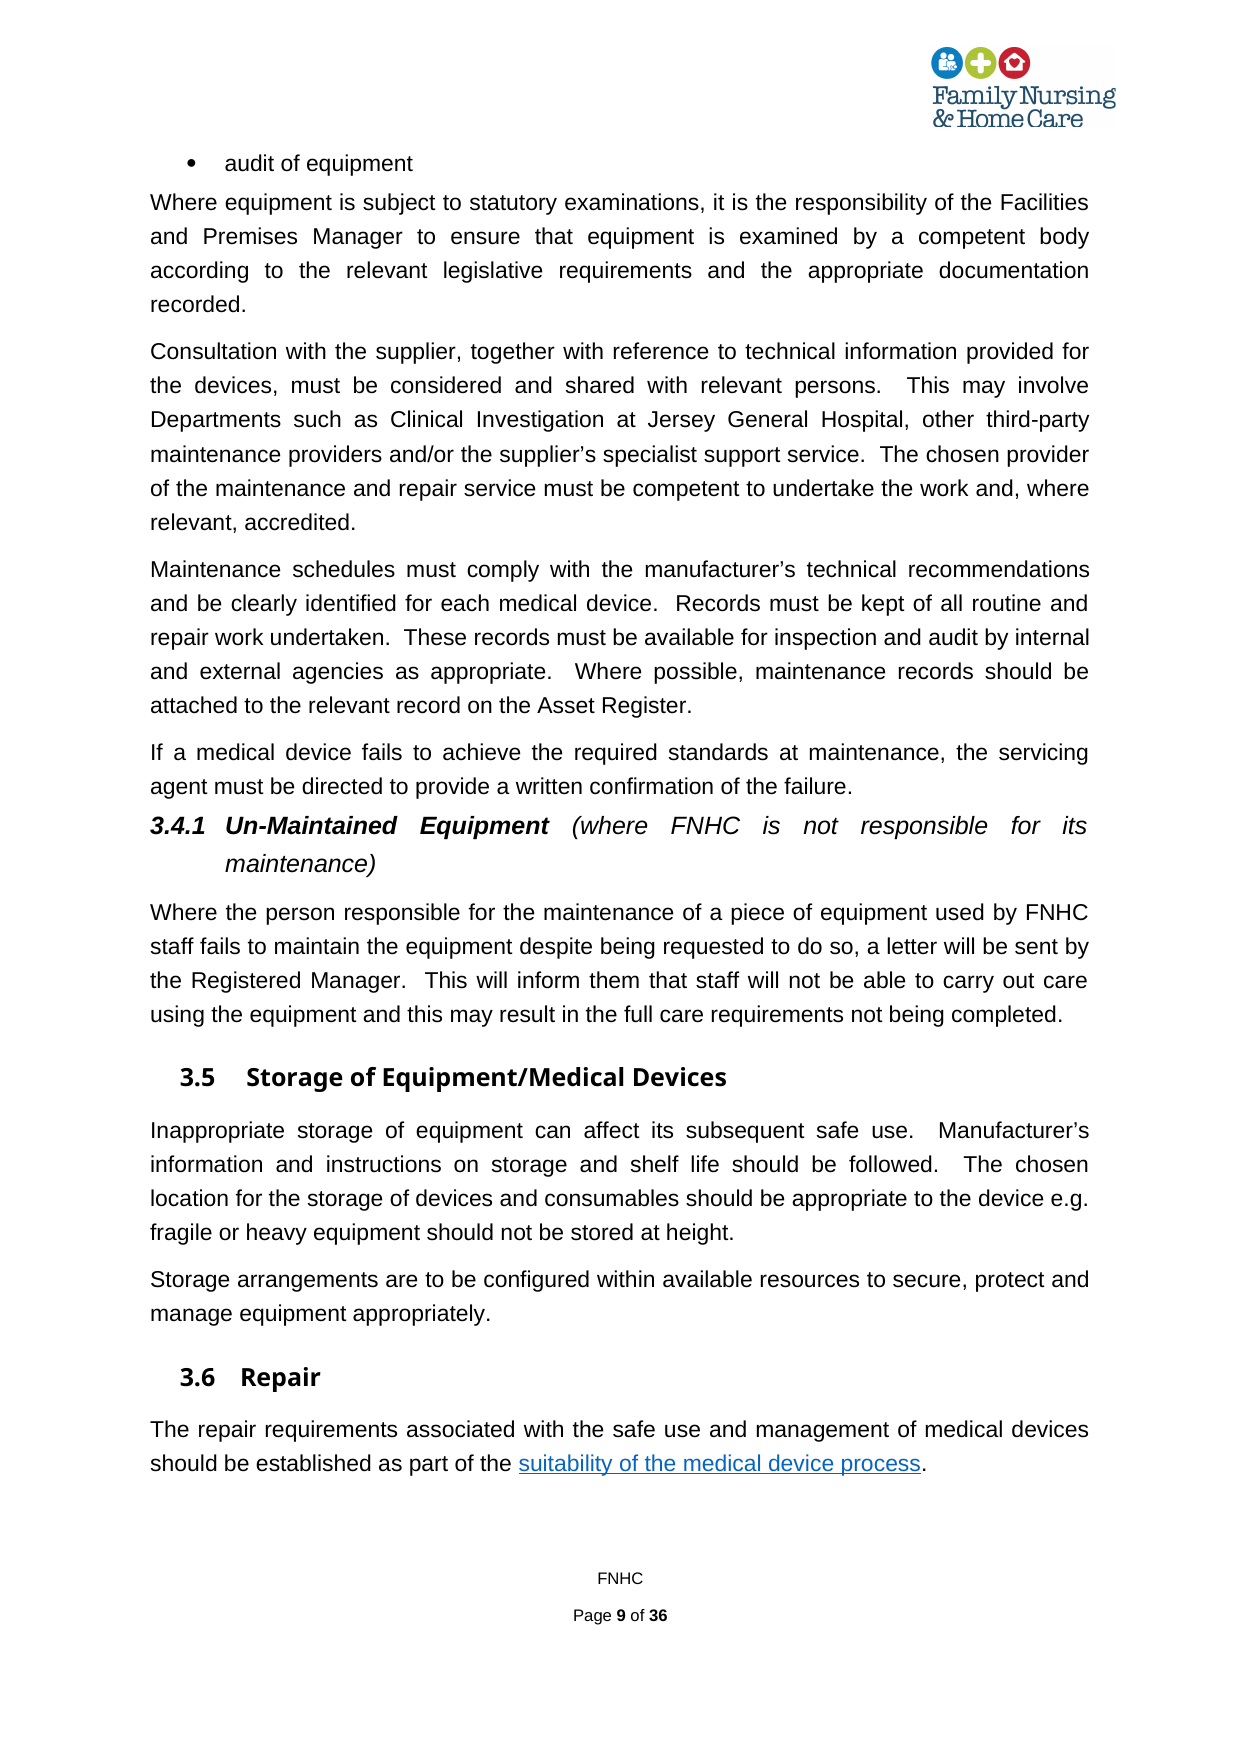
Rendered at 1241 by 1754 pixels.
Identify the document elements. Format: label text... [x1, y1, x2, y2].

subtitle Storage of Equipment/Medical Devices [179, 1060, 1090, 1094]
text Consultation with the supplier, together with reference to technical information provided for the devices, must be considered and shared with relevant persons. This may involve Departments such as Clinical Investigation at Jersey General Hospital, other third-party maintenance providers and/or the supplier’s specialist support service. The chosen provider of the maintenance and repair service must be competent to undertake the work and, where relevant, accredited. [150, 338, 1090, 535]
text If a medical device fails to achieve the required standards at maintenance, the servicing agent must be directed to provide a written confirmation of the failure. [150, 739, 1090, 799]
text Maintenance schedules must comply with the manufacturer’s technical recommendations and be clearly identified for each medical device. Records must be kept of all routine and repair work undertaken. These records must be available for inspection and audit by internal and external agencies as appropriate. Where possible, maintenance records should be attached to the relevant record on the Asset Register. [150, 556, 1090, 718]
text Inappropriate storage of equipment can affect its subsequent safe use. Manufacturer’s information and instructions on storage and shelf life should be followed. The chosen location for the storage of devices and consumables should be appropriate to the device e.g. fragile or heavy equipment should not be stored at height. [150, 1117, 1090, 1246]
text Where equipment is subject to statutory examinations, it is the responsibility of the Facilities and Premises Manager to ensure that equipment is examined by a competent body according to the relevant legislative requirements and the appropriate documentation recorded. [150, 189, 1090, 318]
picture [928, 45, 1116, 127]
text Where the person responsible for the maintenance of a piece of equipment used by FNHC staff fails to maintain the equipment despite being requested to do so, a letter will be sent by the Registered Manager. This will inform them that staff will not be able to carry out care using the equipment and this may result in the full care requirements not being completed. [150, 898, 1090, 1027]
text Storage arrangements are to be configured within available resources to secure, protect and manage equipment appropriately. [150, 1266, 1090, 1327]
text The repair requirements associated with the safe use and management of medical devices should be established as part of the suitability of the medical device process. [150, 1416, 1090, 1477]
list audit of equipment [187, 150, 1090, 176]
subtitle Repair [179, 1359, 1090, 1393]
subtitle Un-Maintained Equipment (where FNHC is not responsible for its maintenance) [150, 811, 1090, 877]
